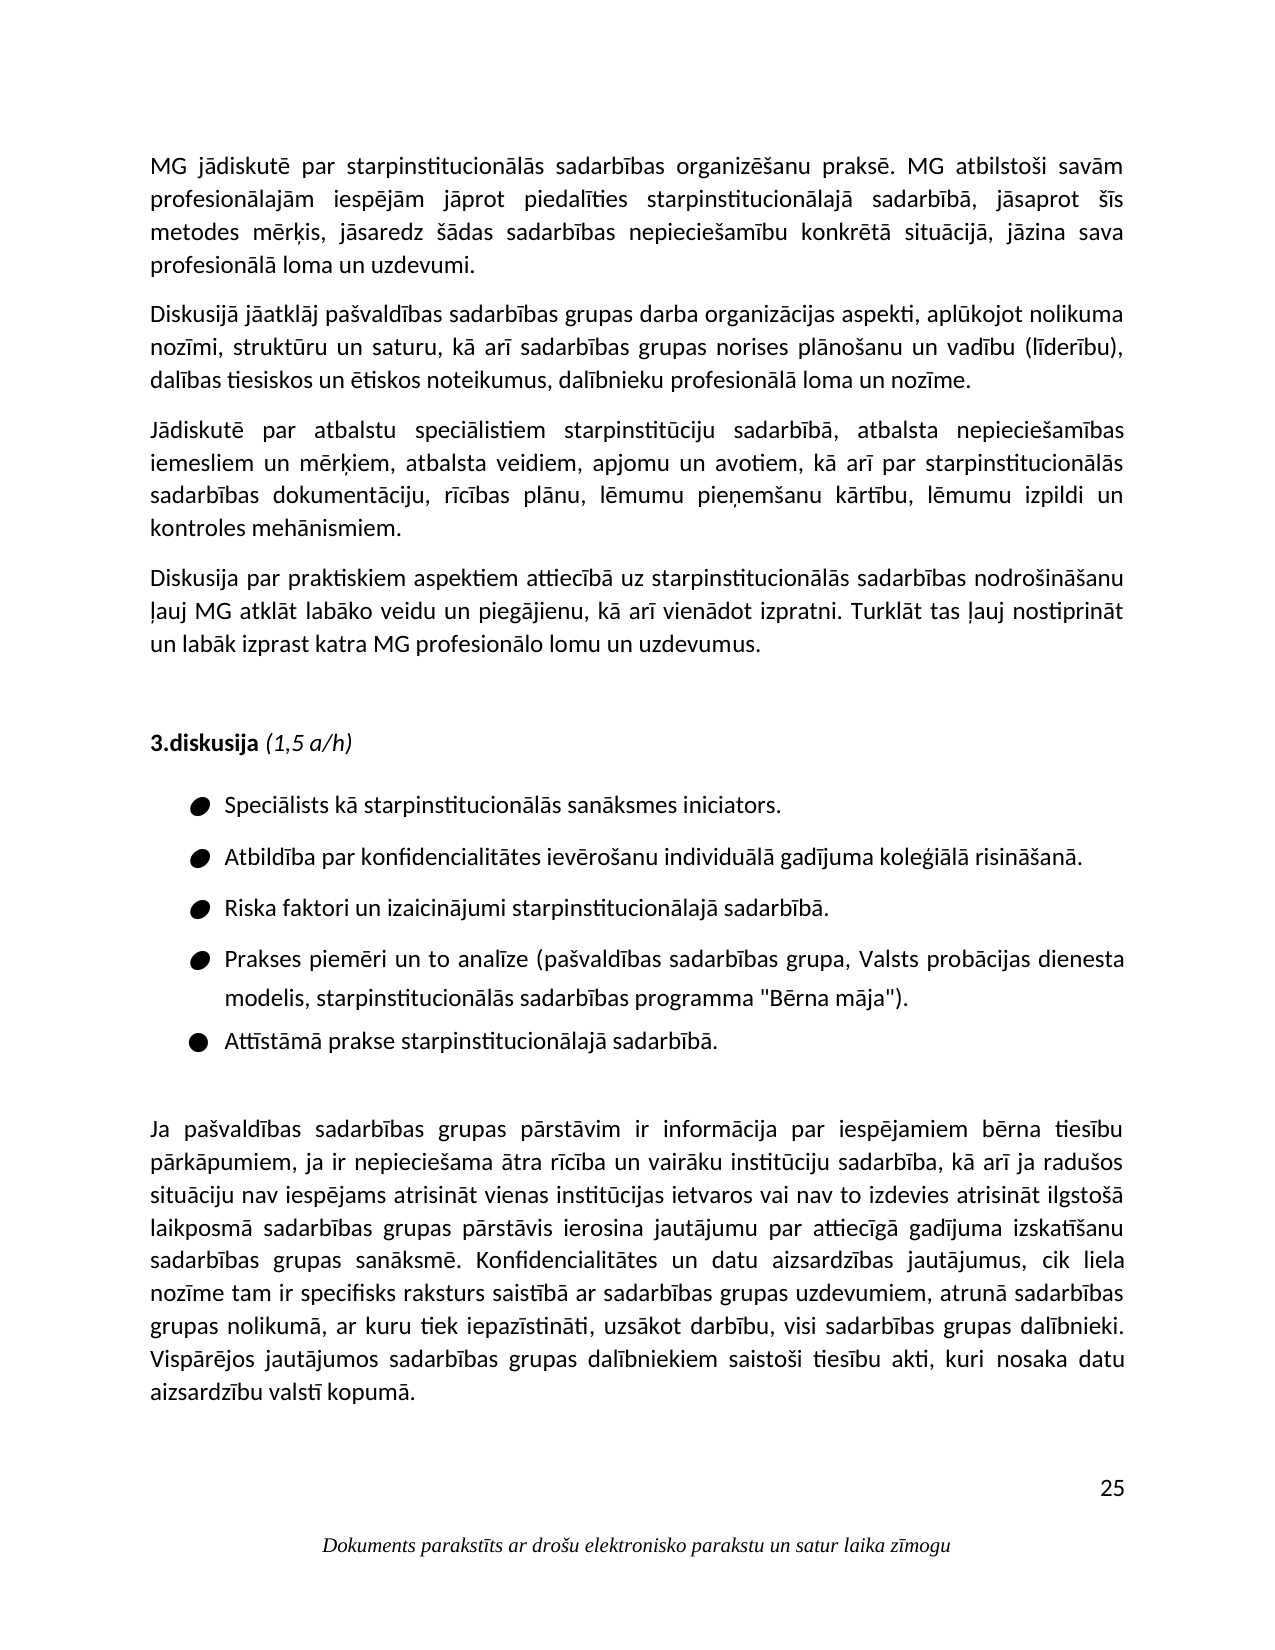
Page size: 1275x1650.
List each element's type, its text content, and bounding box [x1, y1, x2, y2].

text 3.diskusija (1,5 a/h) [150, 727, 1125, 758]
text Diskusijā jāatklāj pašvaldības sadarbības grupas darba organizācijas aspekti, aplūkojot nolikuma nozīmi, struktūru un saturu, kā arī sadarbības grupas norises plānošanu un vadību (līderību), dalības tiesiskos un ētiskos noteikumus, dalībnieku loma un nozīme. [150, 298, 1125, 395]
text MG jādiskutē par starpinstitucionālās sadarbības organizēšanu praksē. MG atbilstoši savām profesionālajām iespējām jāprot piedalīties starpinstitucionālajā sadarbībā, jāsaprot šīs metodes mērķis, jāsaredz šādas sadarbības nepieciešamību konkrētā situācijā, jāzina sava loma un uzdevumi. [150, 150, 1125, 279]
list Prakses piemēri un to analīze (pašvaldības sadarbības grupa, Valsts probācijas dienesta modelis, starpinstitucionālās sadarbības programma "Bērna māja"). [187, 930, 1125, 1012]
text Ja pašvaldības sadarbības grupas pārstāvim ir informācija par iespējamiem bērna tiesību pārkāpumiem, ja ir nepieciešama ātra rīcība un vairāku institūciju sadarbība, kā arī ja radušos situāciju nav iespējams atrisināt vienas institūcijas ietvaros vai nav to izdevies atrisināt ilgstošā laikposmā sadarbības grupas pārstāvis ierosina jautājumu par attiecīgā gadījuma izskatīšanu sadarbības grupas sanāksmē. Konfidencialitātes un datu aizsardzības jautājumus, cik liela nozīme tam ir specifisks raksturs saistībā ar sadarbības grupas uzdevumiem, atrunā sadarbības grupas nolikumā, ar kuru tiek iepazīstināti uzsākot darbību visi sadarbības grupas dalībnieki. Vispārējos jautājumos sadarbības grupas dalībniekiem saistoši tiesību akti, kuri datu aizsardzību valstī kopumā. [150, 1113, 1125, 1407]
text Diskusija par praktiskiem aspektiem attiecībā uz starpinstitucionālās sadarbības nodrošināšanu ļauj MG atklāt labāko veidu un piegājienu, kā arī vienādot izpratni. Turklāt tas ļauj nostiprināt un labāk izprast katra MG profesionālo lomu un uzdevum. [150, 562, 1125, 658]
list Speciālists kā starpinstitucionālās sanāksmes iniciators. [187, 777, 1125, 828]
list Riska faktori un izaicinājumi starpinstitucionālajā sadarbībā. [187, 879, 1125, 930]
text Jādiskutē par atbalstu speciālistiem starpinstitūciju sadarbībā, atbalsta nepieciešamības iemesliem un mērķiem, atbalsta veidiem, apjomu un avotiem, kā arī par starpinstitucionālās sadarbības dokumentāciju, rīcības plānu, lēmumu pieņemšanu kārtību, lēmumu izpildi un kontroles mehānismiem. [150, 414, 1125, 543]
list Atbildība par konfidencialitātes ievērošanu individuālā gadījuma koleģiālā risināšanā. [187, 828, 1125, 879]
list Attīstāmā prakse starpinstitucionālajā sadarbībā. [187, 1012, 1125, 1063]
